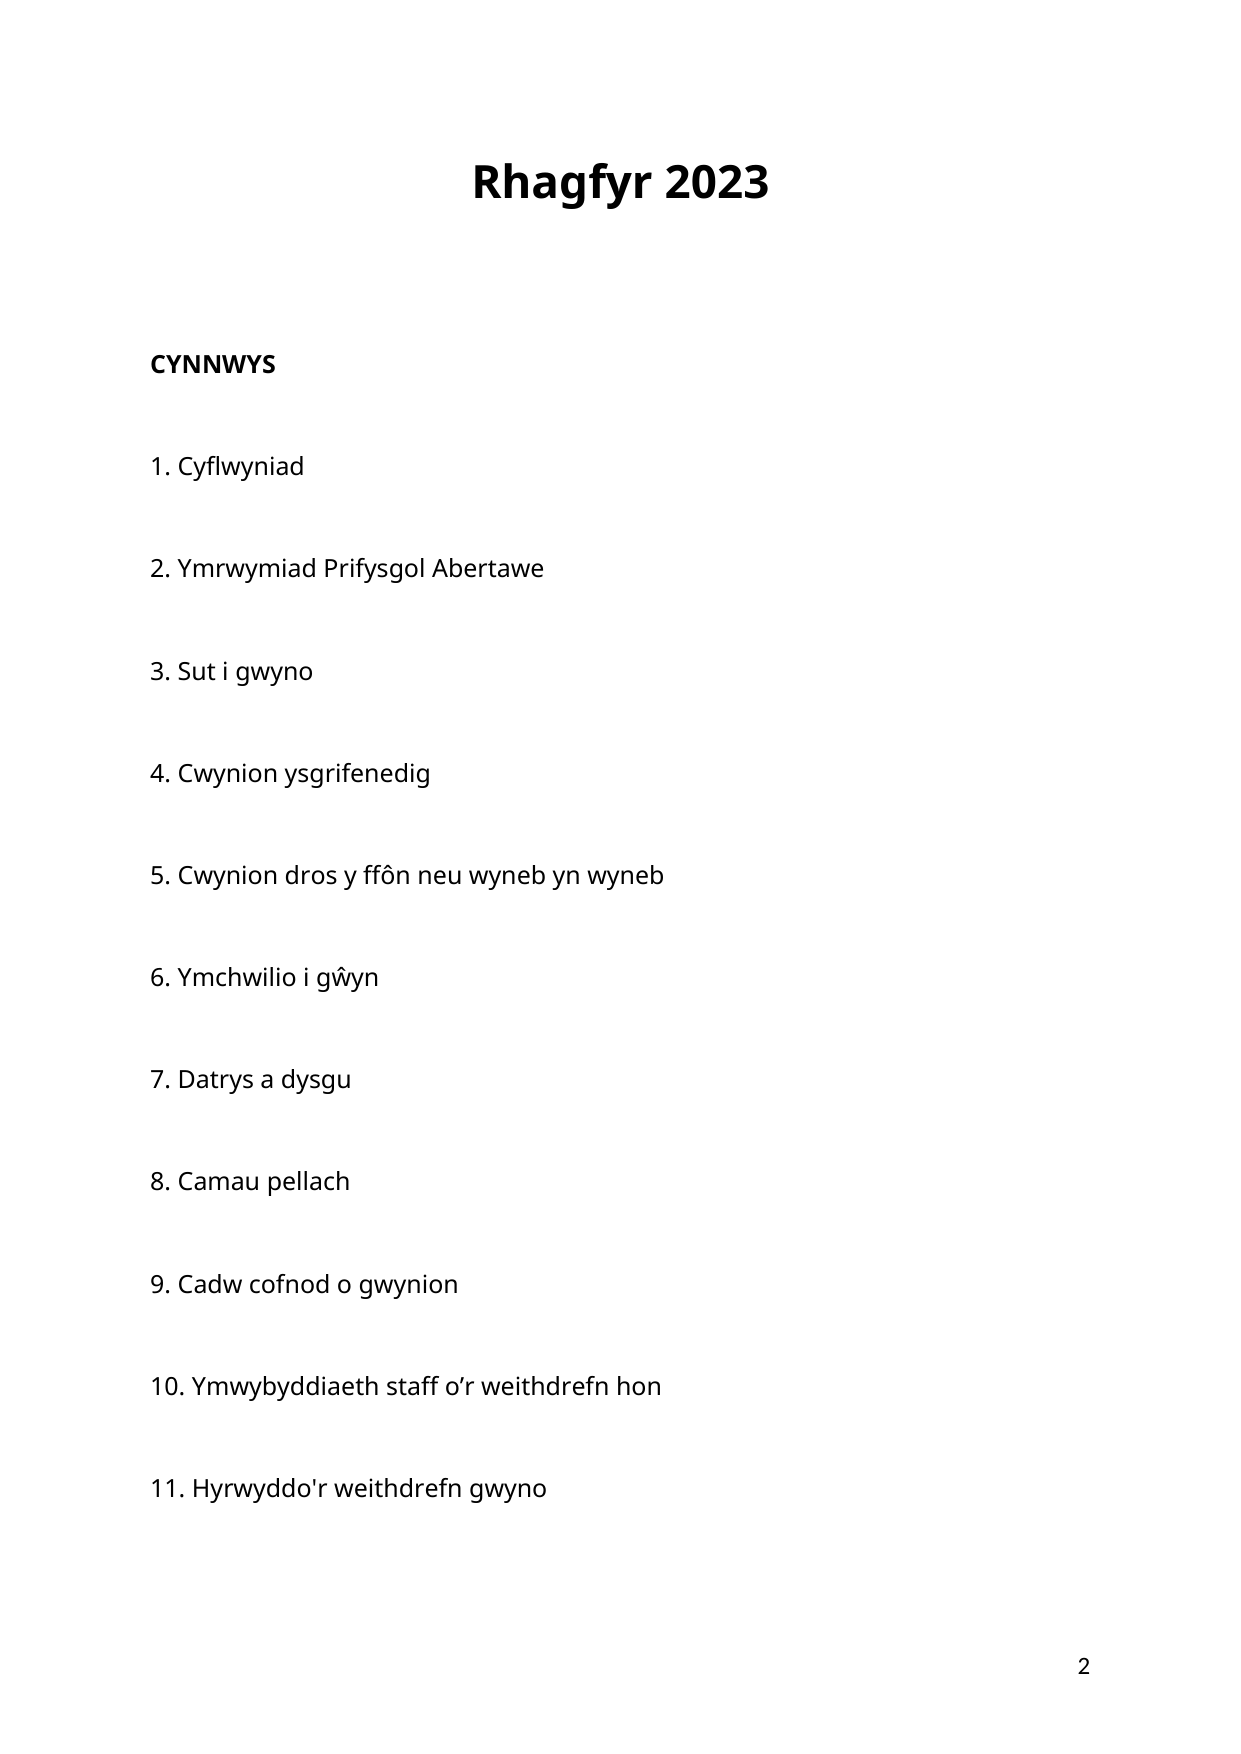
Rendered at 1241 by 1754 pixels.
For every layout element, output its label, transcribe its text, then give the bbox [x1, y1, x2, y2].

text 1. Cyflwyniad [150, 449, 1090, 483]
text 5. Cwynion dros y ffôn neu wyneb yn wyneb [150, 857, 1090, 892]
text 4. Cwynion ysgrifenedig [150, 755, 1090, 789]
text CYNNWYS [150, 347, 1090, 381]
text 8. Camau pellach [150, 1164, 1090, 1198]
text 9. Cadw cofnod o gwynion [150, 1266, 1090, 1300]
text 7. Datrys a dysgu [150, 1062, 1090, 1096]
text 2. Ymrwymiad Prifysgol Abertawe [150, 551, 1090, 585]
text 6. Ymchwilio i gŵyn [150, 960, 1090, 994]
text 3. Sut i gwyno [150, 653, 1090, 687]
text Rhagfyr 2023 [150, 150, 1090, 212]
text 11. Hyrwyddo'r weithdrefn gwyno [150, 1471, 1090, 1505]
text 10. Ymwybyddiaeth staff o’r weithdrefn hon [150, 1368, 1090, 1402]
